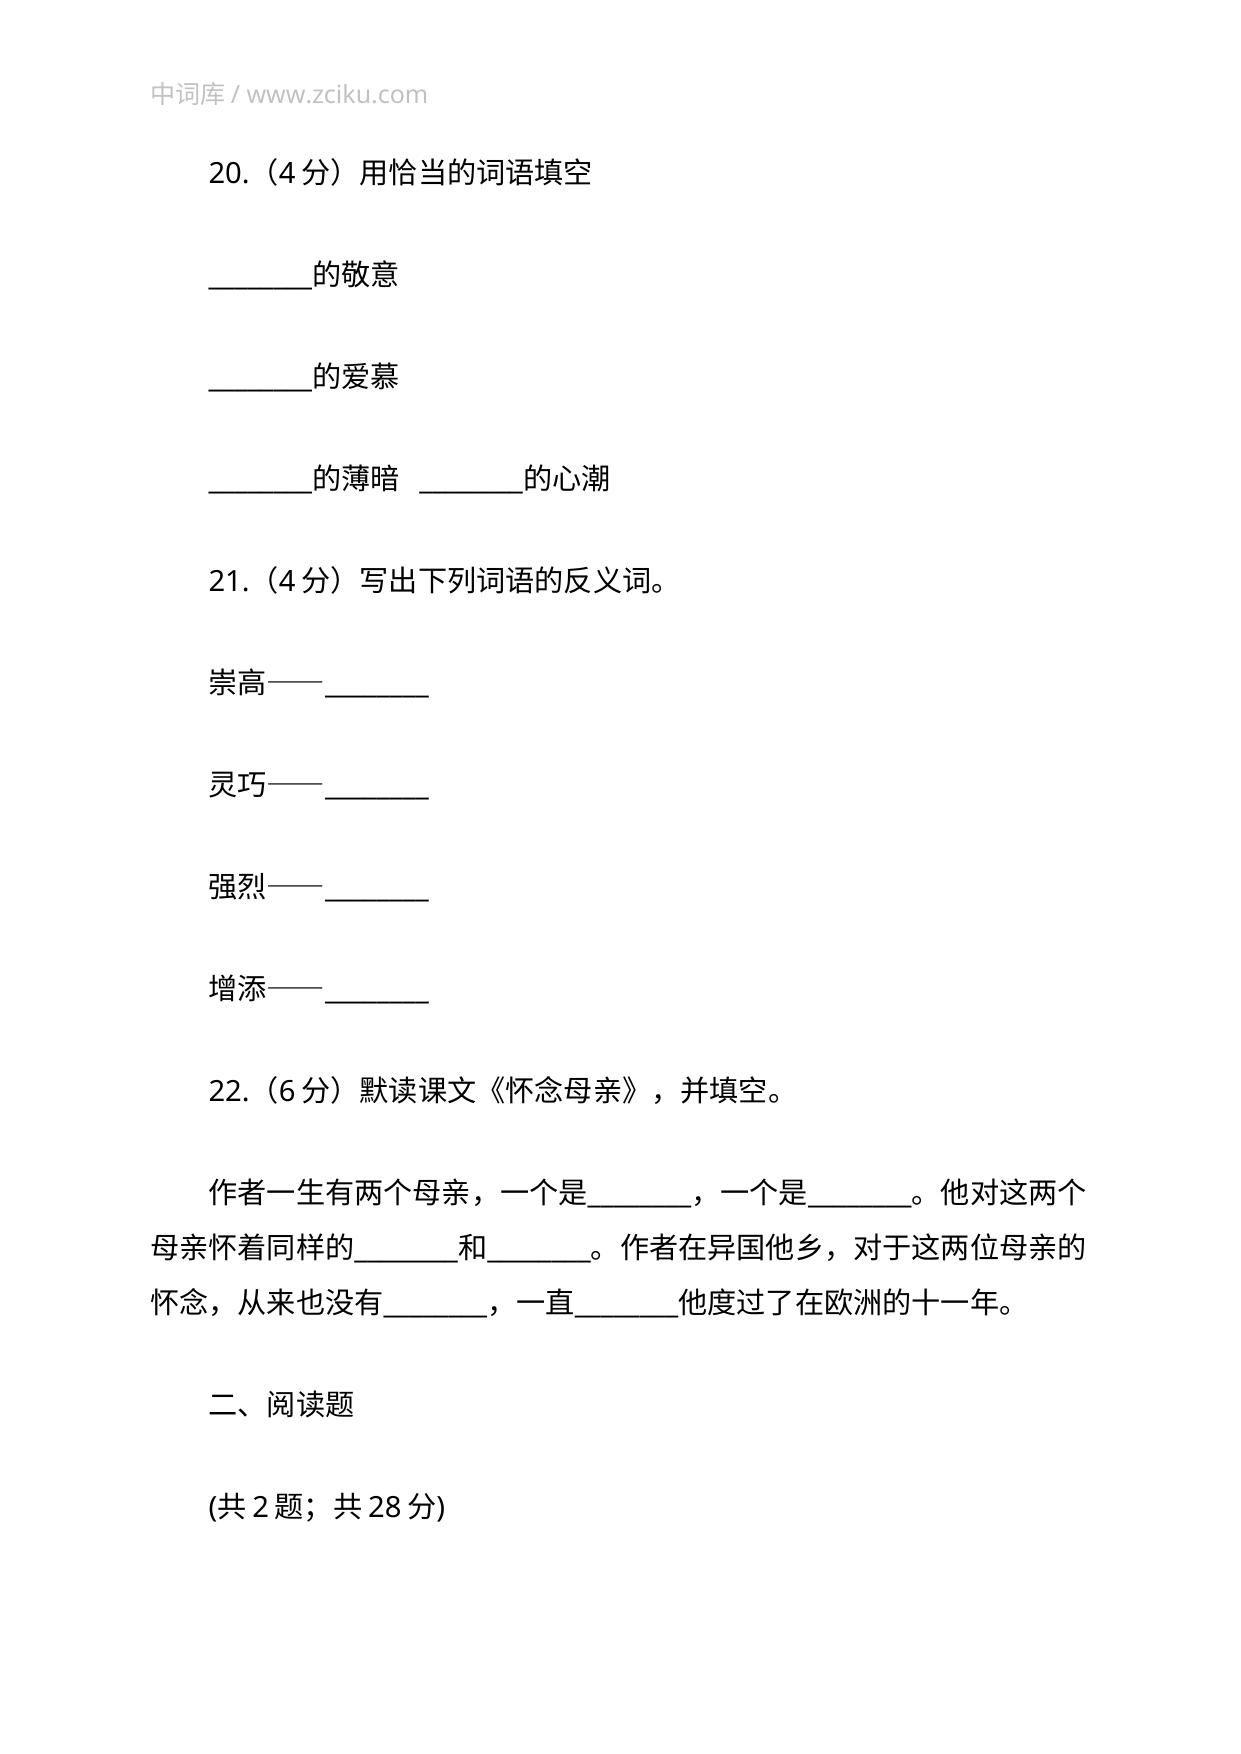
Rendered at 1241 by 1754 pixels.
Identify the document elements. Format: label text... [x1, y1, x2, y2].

text ________的敬意 [150, 252, 1090, 294]
text 20.（4分）用恰当的词语填空 [150, 150, 1090, 192]
text 强烈——________ [150, 864, 1090, 906]
text 21.（4分）写出下列词语的反义词。 [150, 558, 1090, 600]
text 作者一生有两个母亲，一个是________，一个是________。他对这两个母亲怀着同样的________和________。作者在异国他乡，对于这两位母亲的怀念，从来也没有________，一直________他度过了在欧洲的十一年。 [150, 1170, 1090, 1322]
text 增添——________ [150, 966, 1090, 1008]
text 二、阅读题 [150, 1382, 1090, 1424]
text ________的爱慕 [150, 354, 1090, 396]
text 灵巧——________ [150, 762, 1090, 804]
text 22.（6分）默读课文《怀念母亲》，并填空。 [150, 1068, 1090, 1110]
text 崇高——________ [150, 660, 1090, 702]
text ________的薄暗 ________的心潮 [150, 456, 1090, 498]
text (共2题；共28分) [150, 1483, 1090, 1526]
